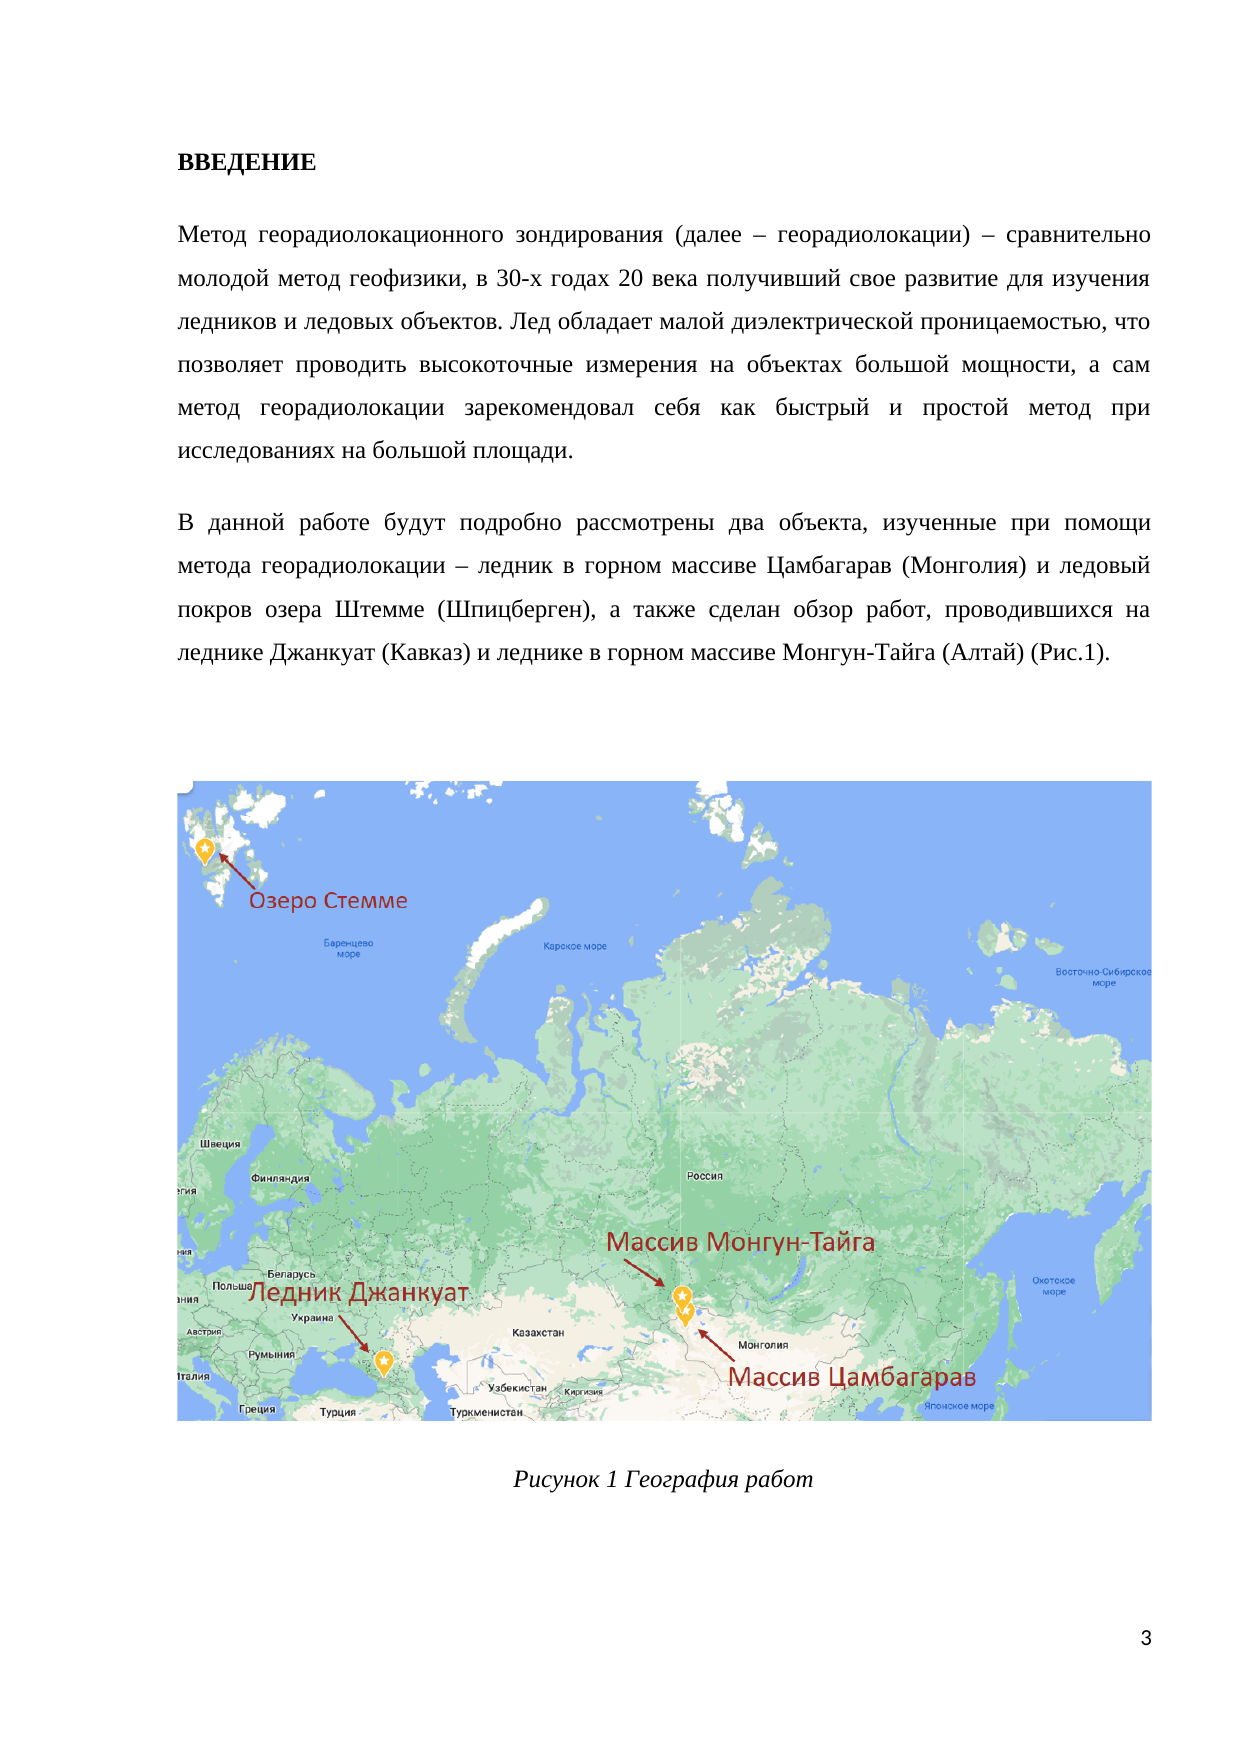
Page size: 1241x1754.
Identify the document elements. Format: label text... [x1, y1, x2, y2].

text Метод георадиолокационного зондирования (далее – георадиолокации) – сравнительно молодой метод геофизики, в 30-х годах 20 века получивший свое развитие для изучения ледников и ледовых объектов. Лед обладает малой диэлектрической проницаемостью, что позволяет проводить высокоточные измерения на объектах большой мощности, а сам метод георадиолокации зарекомендовал себя как быстрый и простой метод при исследованиях на большой площади. [177, 219, 1152, 464]
subtitle ВВЕДЕНИЕ [177, 147, 1152, 176]
text Рисунок 1 География работ [177, 1464, 1152, 1492]
picture [177, 781, 1152, 1421]
text В данной работе будут подробно рассмотрены два объекта, изученные при помощи метода георадиолокации – ледник в горном массиве Цамбагарав (Монголия) и ледовый покров озера Штемме (Шпицберген), а также сделан обзор работ, проводившихся на леднике Джанкуат (Кавказ) и леднике в горном массиве Монгун-Тайга (Алтай) (Рис.1). [177, 507, 1152, 666]
